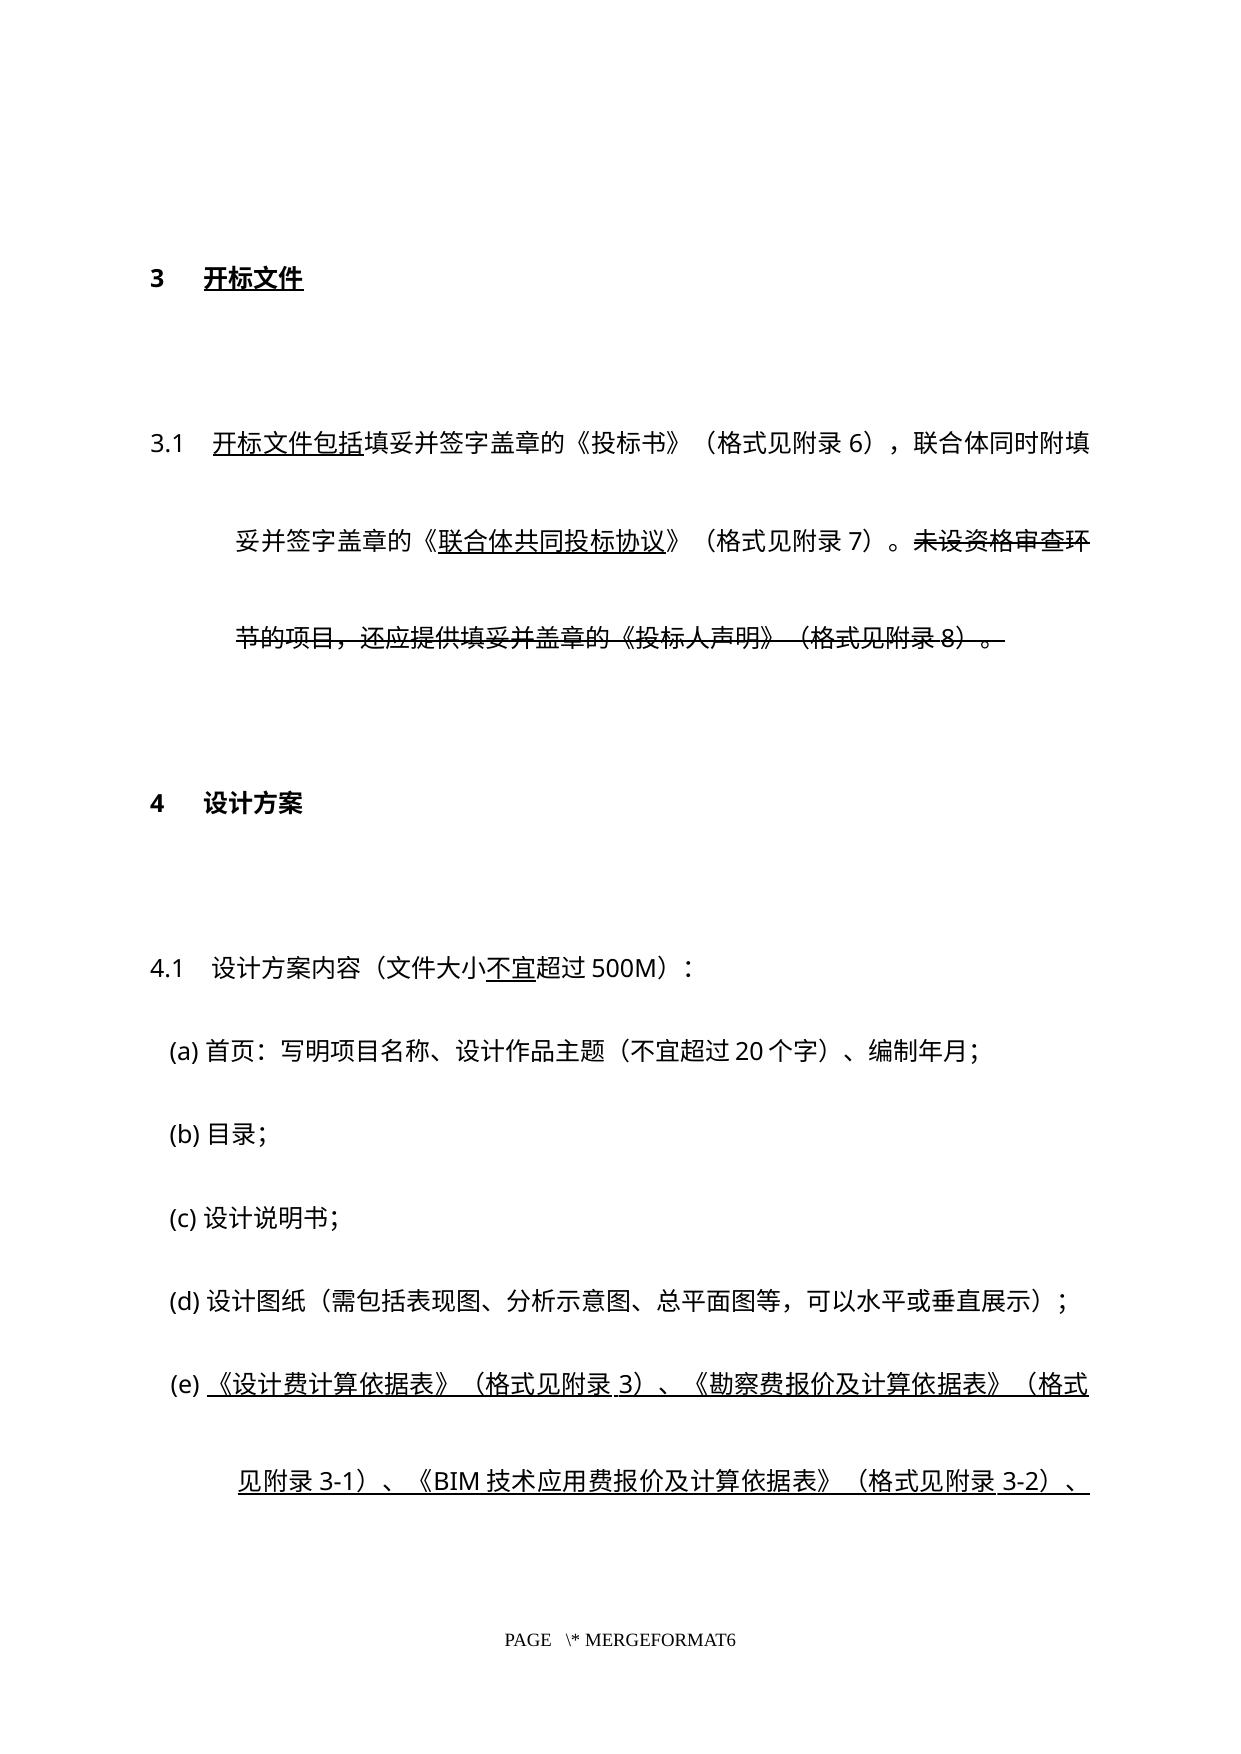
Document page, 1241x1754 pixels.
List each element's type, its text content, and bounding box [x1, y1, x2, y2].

text 4 设计方案 [150, 769, 1090, 834]
text (c) 设计说明书； [150, 1184, 1090, 1249]
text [150, 1350, 1090, 1512]
text 4.1 设计方案内容（文件大小不宜超过500M）： [150, 934, 1090, 999]
text 3 开标文件 [150, 244, 1090, 309]
text (a) 首页：写明项目名称、设计作品主题（不宜超过20个字）、编制年月； [150, 1017, 1090, 1082]
text 3.1 开标文件包括填妥并签字盖章的《投标书》（格式见附录6），联合体同时附填妥并签字盖章的《联合体共同投标协议》（格式见附录7）。未设资格审查环节的项目，还应提供填妥并盖章的《投标人声明》（格式见附录8）。 [150, 409, 1090, 669]
text (b) 目录； [150, 1101, 1090, 1166]
text (d) 设计图纸（需包括表现图、分析示意图、总平面图等，可以水平或垂直展示）； [150, 1267, 1090, 1332]
